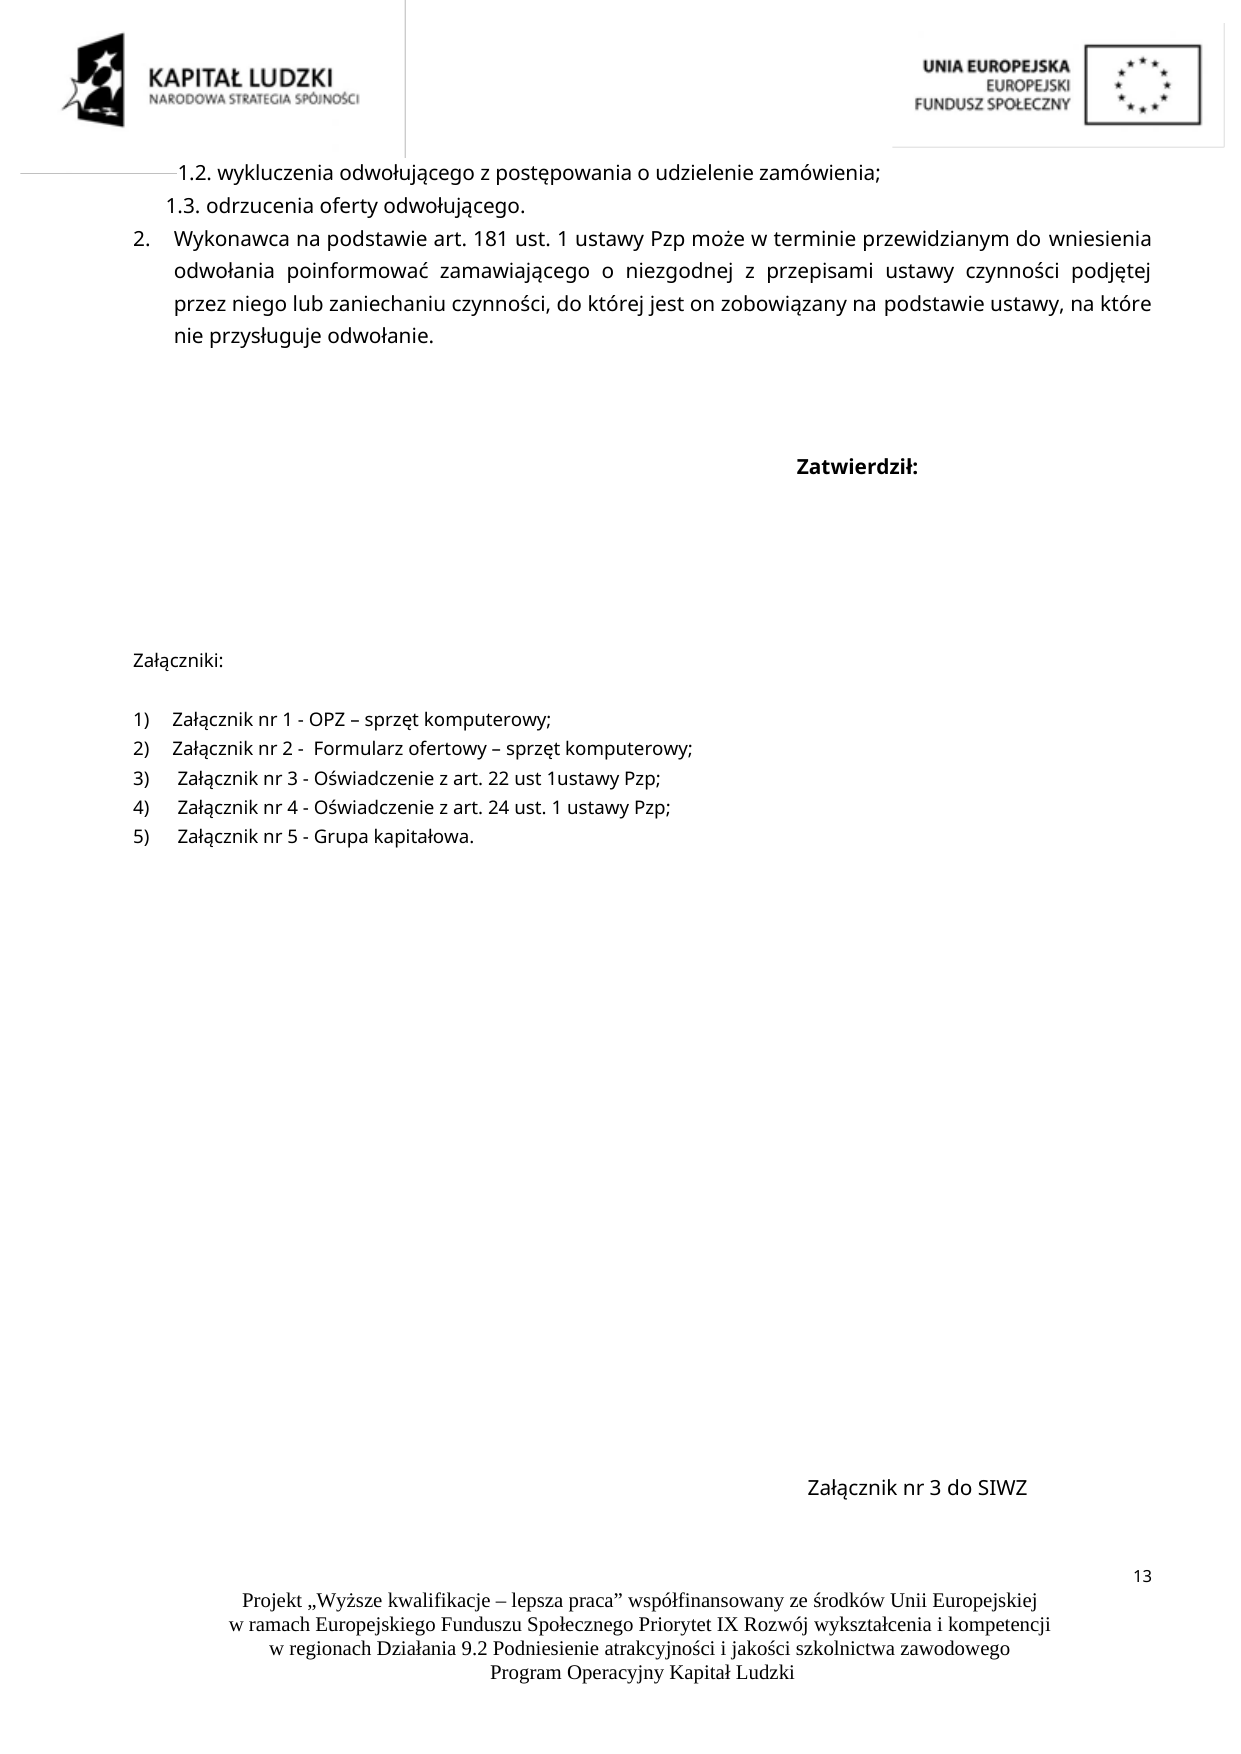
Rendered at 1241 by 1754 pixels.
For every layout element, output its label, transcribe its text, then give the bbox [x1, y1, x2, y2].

picture [20, 0, 407, 177]
text Załączniki: [133, 648, 1152, 673]
text 1.3. odrzucenia oferty odwołującego. [133, 191, 1152, 219]
list Załącznik nr 1 - OPZ – sprzęt komputerowy; [133, 706, 1152, 732]
text Załącznik nr 3 do SIWZ [797, 1473, 1152, 1501]
list Załącznik nr 4 - Oświadczenie z art. 24 ust. 1 ustawy Pzp; [133, 794, 1152, 820]
text Zatwierdził: [723, 452, 1134, 480]
list Załącznik nr 3 - Oświadczenie z art. 22 ust 1ustawy Pzp; [133, 765, 1152, 790]
list Wykonawca na podstawie art. 181 ust. 1 ustawy Pzp może w terminie przewidzianym do wniesienia odwołania poinformować zamawiającego o niezgodnej z przepisami ustawy czynności podjętej przez niego lub zaniechaniu czynności, do której jest on zobowiązany na podstawie ustawy, na które nie przysługuje odwołanie. [133, 224, 1152, 350]
list Załącznik nr 2 - Formularz ofertowy – sprzęt komputerowy; [133, 736, 1152, 761]
picture [892, 23, 1225, 149]
text 1.2. wykluczenia odwołującego z postępowania o udzielenie zamówienia; [177, 158, 1152, 187]
list Załącznik nr 5 - Grupa kapitałowa. [133, 823, 1152, 849]
